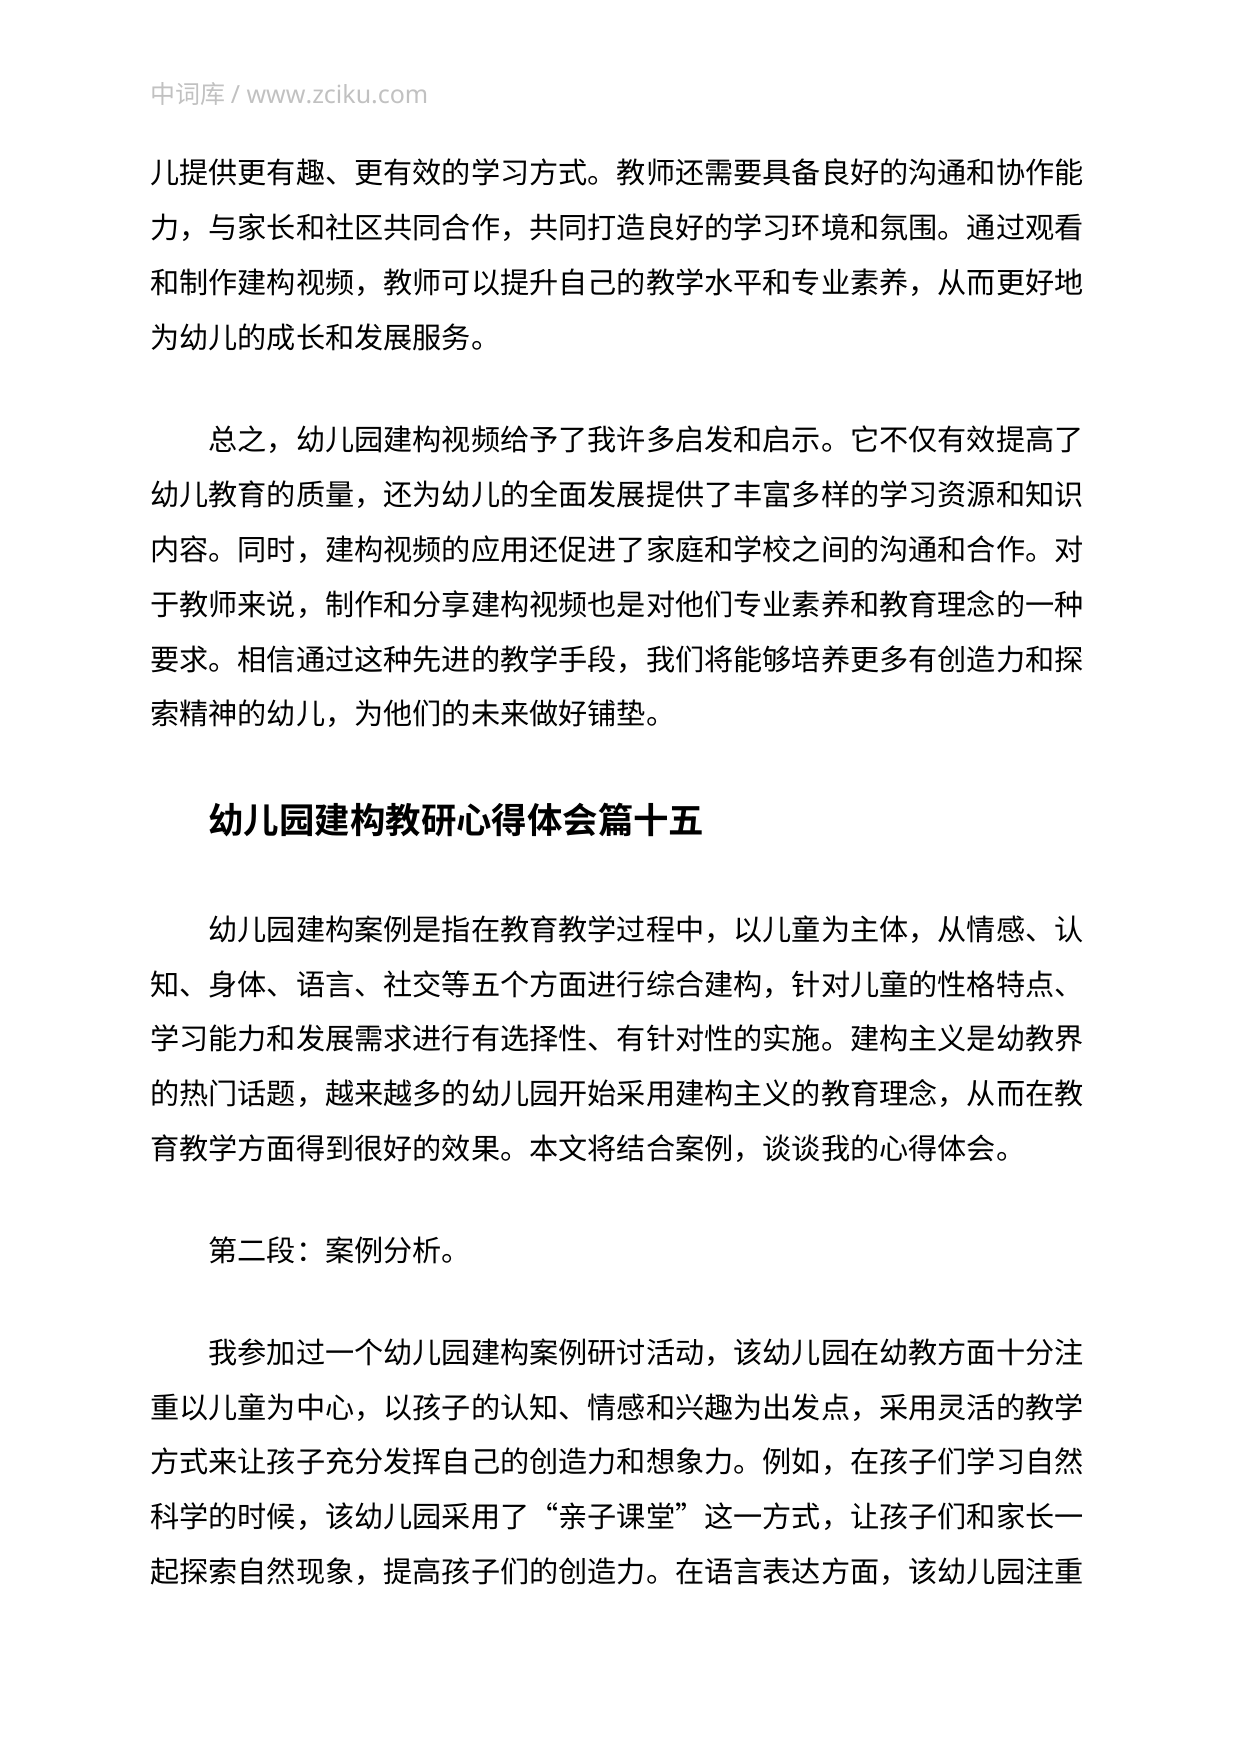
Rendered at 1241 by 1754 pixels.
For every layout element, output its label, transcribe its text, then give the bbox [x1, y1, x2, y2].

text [150, 1329, 1090, 1591]
text 幼儿园建构教研心得体会篇十五 [150, 793, 1090, 844]
text 第二段：案例分析。 [150, 1227, 1090, 1270]
text 总之，幼儿园建构视频给予了我许多启发和启示。它不仅有效提高了幼儿教育的质量，还为幼儿的全面发展提供了丰富多样的学习资源和知识内容。同时，建构视频的应用还促进了家庭和学校之间的沟通和合作。对于教师来说，制作和分享建构视频也是对他们专业素养和教育理念的一种要求。相信通过这种先进的教学手段，我们将能够培养更多有创造力和探索精神的幼儿，为他们的未来做好铺垫。 [150, 416, 1090, 733]
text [150, 150, 1090, 357]
text 幼儿园建构案例是指在教育教学过程中，以儿童为主体，从情感、认知、身体、语言、社交等五个方面进行综合建构，针对儿童的性格特点、学习能力和发展需求进行有选择性、有针对性的实施。建构主义是幼教界的热门话题，越来越多的幼儿园开始采用建构主义的教育理念，从而在教育教学方面得到很好的效果。本文将结合案例，谈谈我的心得体会。 [150, 906, 1090, 1168]
